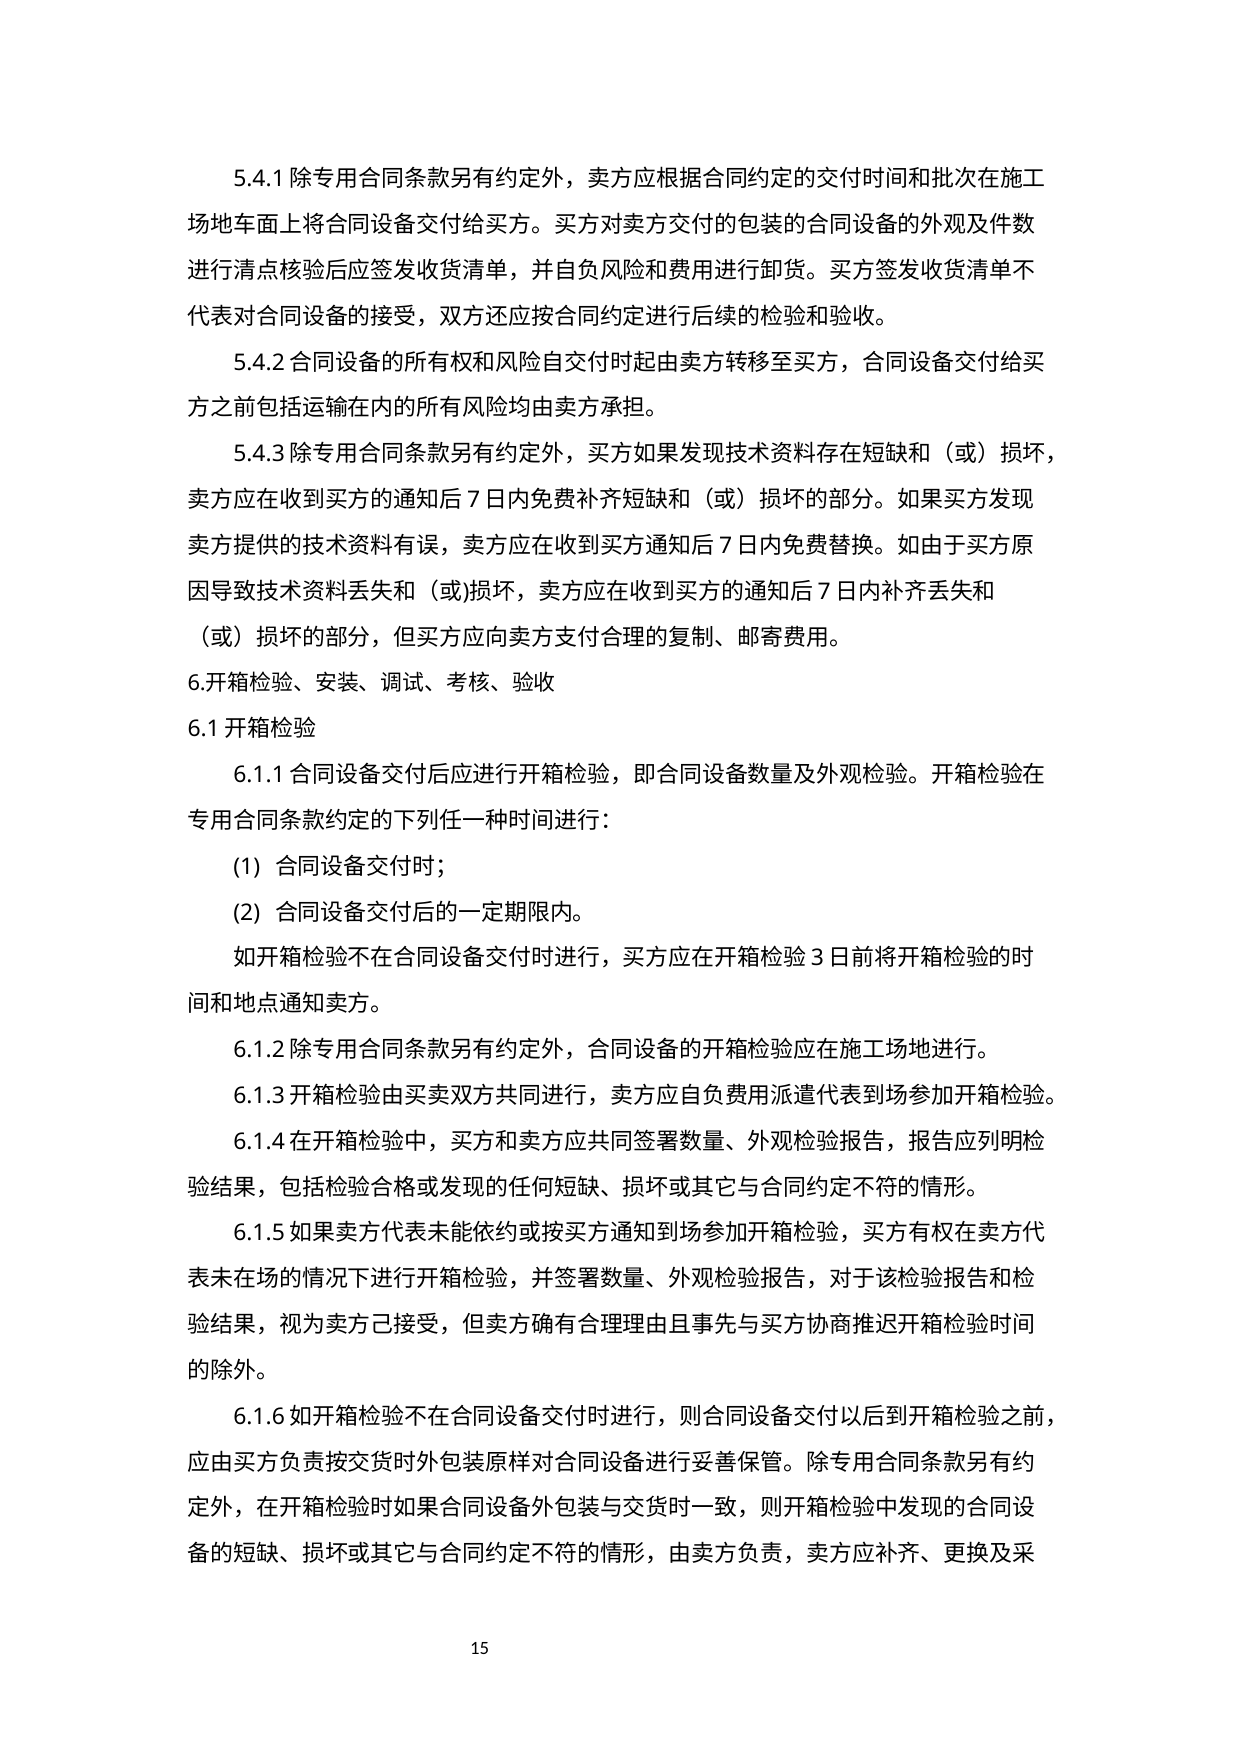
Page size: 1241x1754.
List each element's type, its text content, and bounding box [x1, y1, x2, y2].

text 5.4.3除专用合同条款另有约定外，买方如果发现技术资料存在短缺和（或）损坏，卖方应在收到买方的通知后7日内免费补齐短缺和（或）损坏的部分。如果买方发现卖方提供的技术资料有误，卖方应在收到买方通知后7日内免费替换。如由于买方原因导致技术资料丢失和（或)损坏，卖方应在收到买方的通知后7日内补齐丢失和（或）损坏的部分，但买方应向卖方支付合理的复制、邮寄费用。 [187, 425, 1053, 654]
text (1) 合同设备交付时； [187, 837, 1053, 883]
text 6.1.4在开箱检验中，买方和卖方应共同签署数量、外观检验报告，报告应列明检验结果，包括检验合格或发现的任何短缺、损坏或其它与合同约定不符的情形。 [187, 1112, 1053, 1204]
text 6.1.3开箱检验由买卖双方共同进行，卖方应自负费用派遣代表到场参加开箱检验。 [187, 1067, 1053, 1112]
text 6.开箱检验、安装、调试、考核、验收 [187, 654, 1053, 700]
text 6.1.2除专用合同条款另有约定外，合同设备的开箱检验应在施工场地进行。 [187, 1021, 1053, 1067]
text (2) 合同设备交付后的一定期限内。 [187, 883, 1053, 929]
text 6.1开箱检验 [187, 700, 1053, 746]
text 6.1.1合同设备交付后应进行开箱检验，即合同设备数量及外观检验。开箱检验在专用合同条款约定的下列任一种时间进行： [187, 746, 1053, 837]
text 5.4.1除专用合同条款另有约定外，卖方应根据合同约定的交付时间和批次在施工场地车面上将合同设备交付给买方。买方对卖方交付的包装的合同设备的外观及件数进行清点核验后应签发收货清单，并自负风险和费用进行卸货。买方签发收货清单不代表对合同设备的接受，双方还应按合同约定进行后续的检验和验收。 [187, 150, 1053, 333]
text 5.4.2合同设备的所有权和风险自交付时起由卖方转移至买方，合同设备交付给买方之前包括运输在内的所有风险均由卖方承担。 [187, 333, 1053, 425]
text 如开箱检验不在合同设备交付时进行，买方应在开箱检验3日前将开箱检验的时间和地点通知卖方。 [187, 929, 1053, 1021]
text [187, 1387, 1053, 1571]
text 6.1.5如果卖方代表未能依约或按买方通知到场参加开箱检验，买方有权在卖方代表未在场的情况下进行开箱检验，并签署数量、外观检验报告，对于该检验报告和检验结果，视为卖方己接受，但卖方确有合理理由且事先与买方协商推迟开箱检验时间的除外。 [187, 1204, 1053, 1387]
